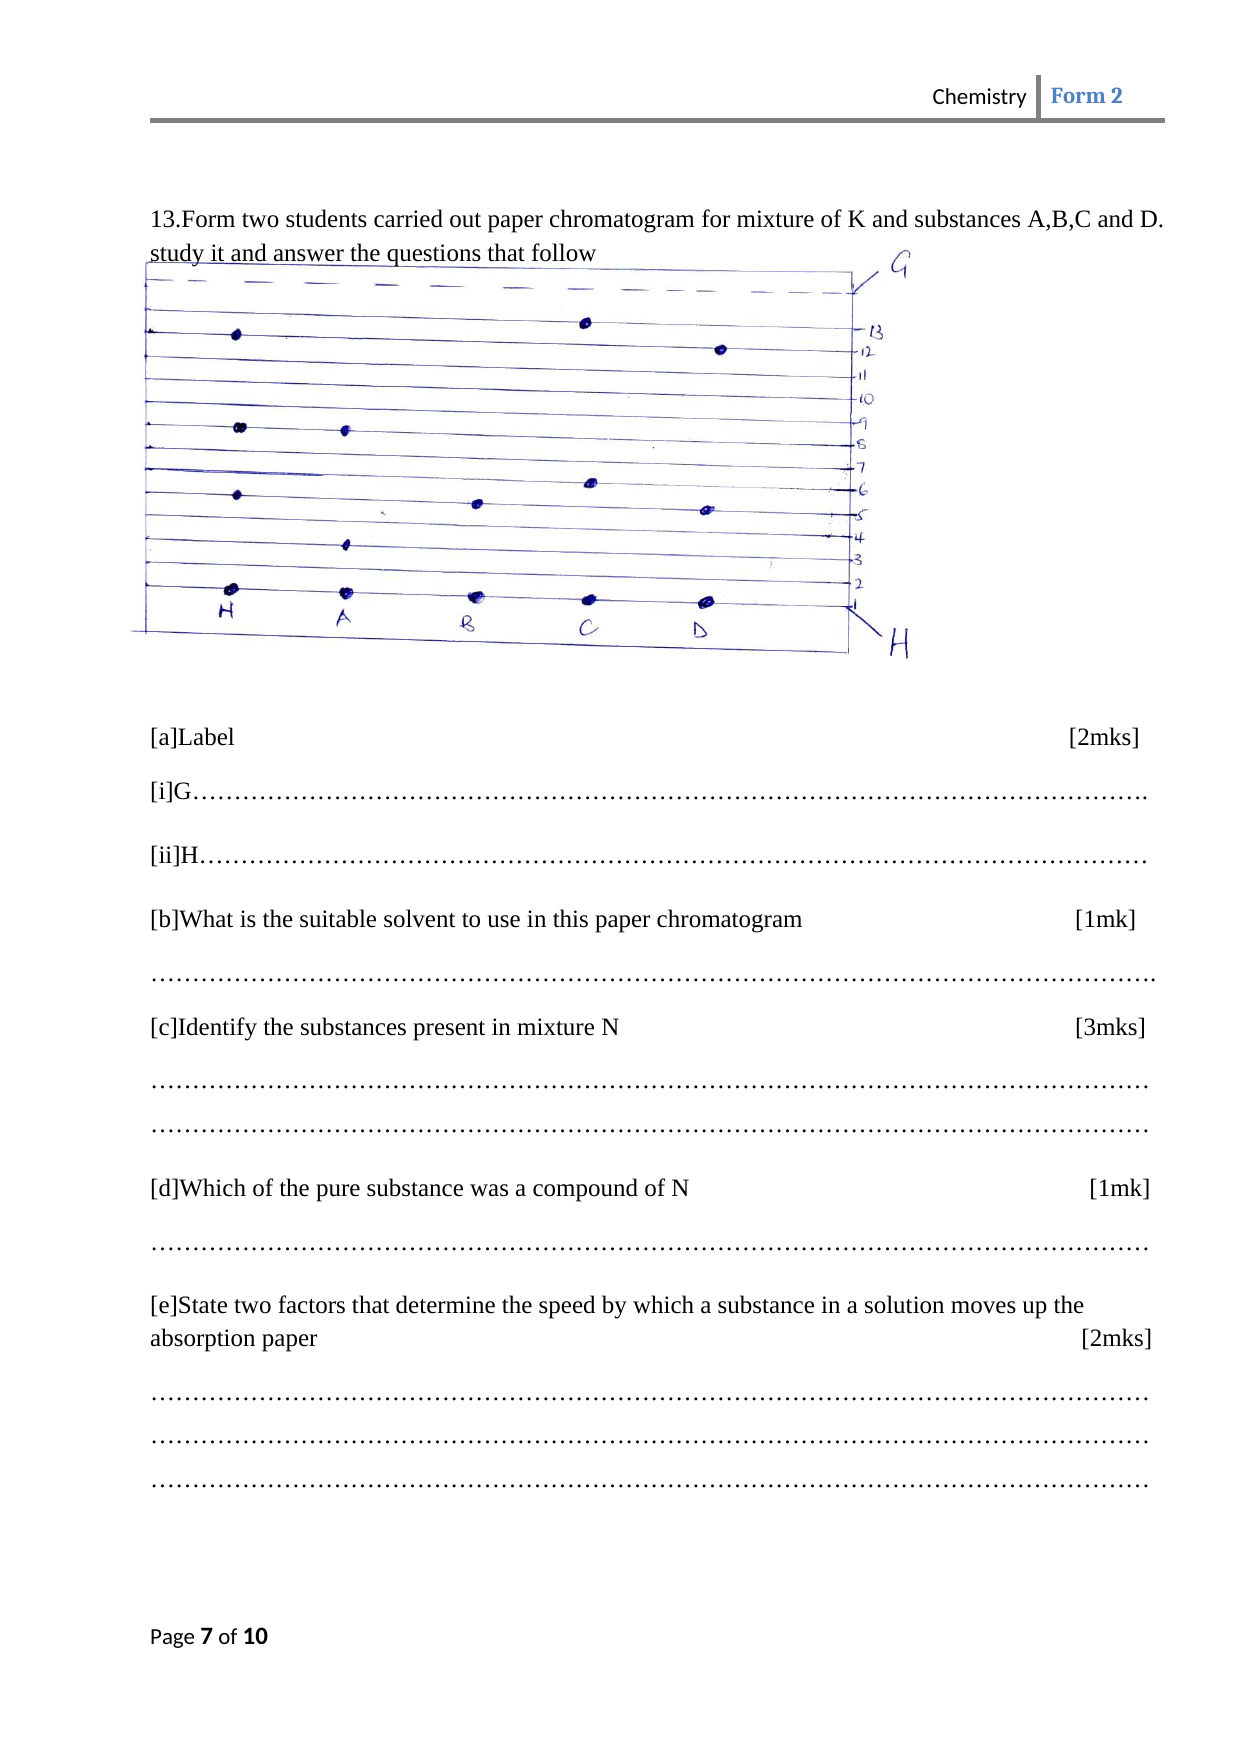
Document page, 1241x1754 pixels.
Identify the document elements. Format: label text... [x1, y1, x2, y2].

picture [128, 209, 915, 661]
text [e]State two factors that determine the speed by which a substance in a solution moves up the absorption paper [2mks] [150, 1291, 1165, 1352]
text [b]What is the suitable solvent to use in this paper chromatogram [1mk] [150, 904, 1165, 933]
text [i]G……………………………………………………………………………………………………. [150, 776, 1165, 805]
text …………………………………………………………………………………………………………………………………………………………………………………………………………………… [150, 1066, 1165, 1137]
text …………………………………………………………………………………………………………. [150, 958, 1165, 987]
text ………………………………………………………………………………………………………… [150, 1227, 1165, 1255]
text [ii]H…………………………………………………………………………………………………… [150, 840, 1165, 869]
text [150, 1377, 1165, 1492]
text [d]Which of the pure substance was a compound of N [1mk] [150, 1173, 1165, 1201]
text [c]Identify the substances present in mixture N [3mks] [150, 1012, 1165, 1041]
text 13.Form two students carried out paper chromatogram for mixture of K and substances A,B,C and D. study it and answer the questions that follow [150, 204, 1165, 266]
text [a]Label [2mks] [150, 722, 1165, 751]
